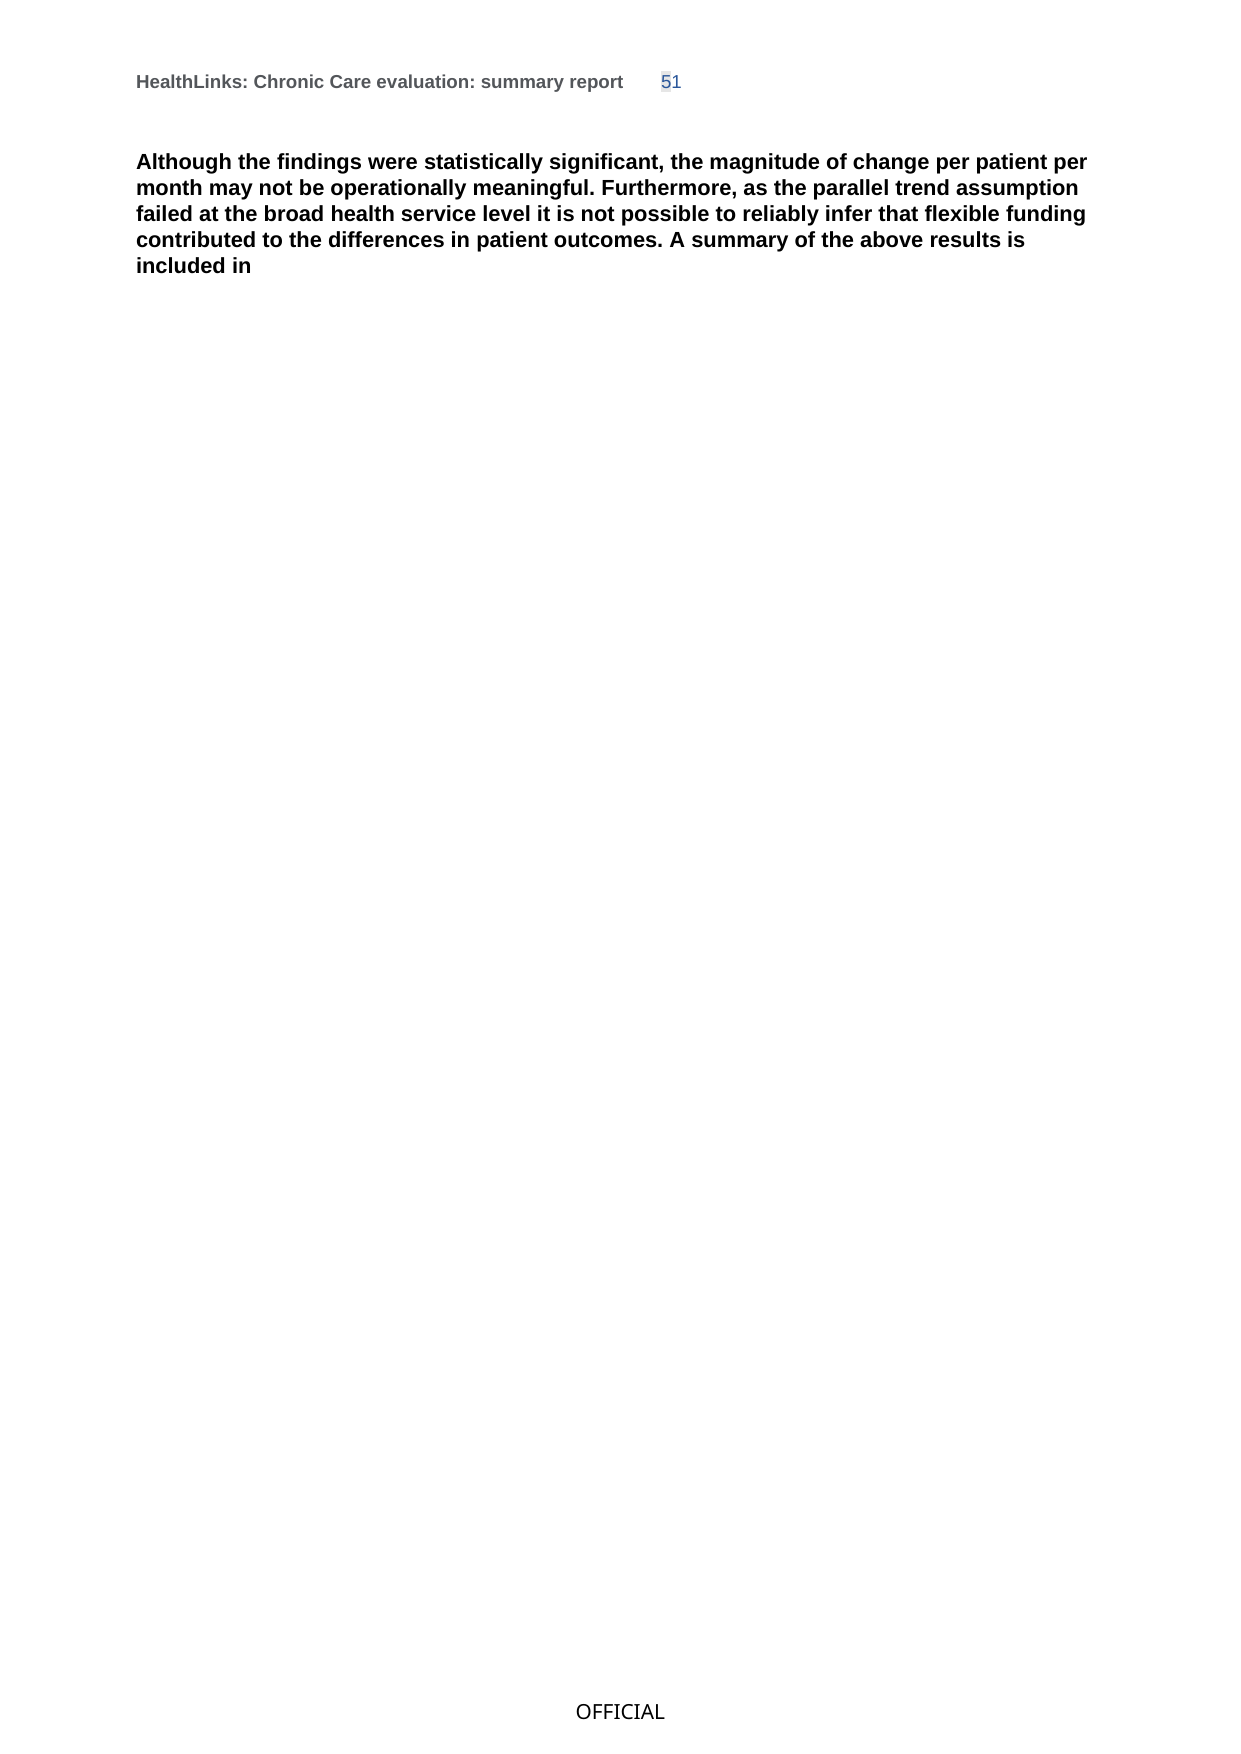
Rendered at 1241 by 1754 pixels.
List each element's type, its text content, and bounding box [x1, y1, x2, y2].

text Although the findings were statistically significant, the magnitude of change per patient per month may not be operationally meaningful. Furthermore, as the parallel trend assumption failed at the broad health service level it is not possible to reliably infer that flexible funding contributed to the differences in patient outcomes. A summary of the above results is included in [136, 148, 1104, 278]
